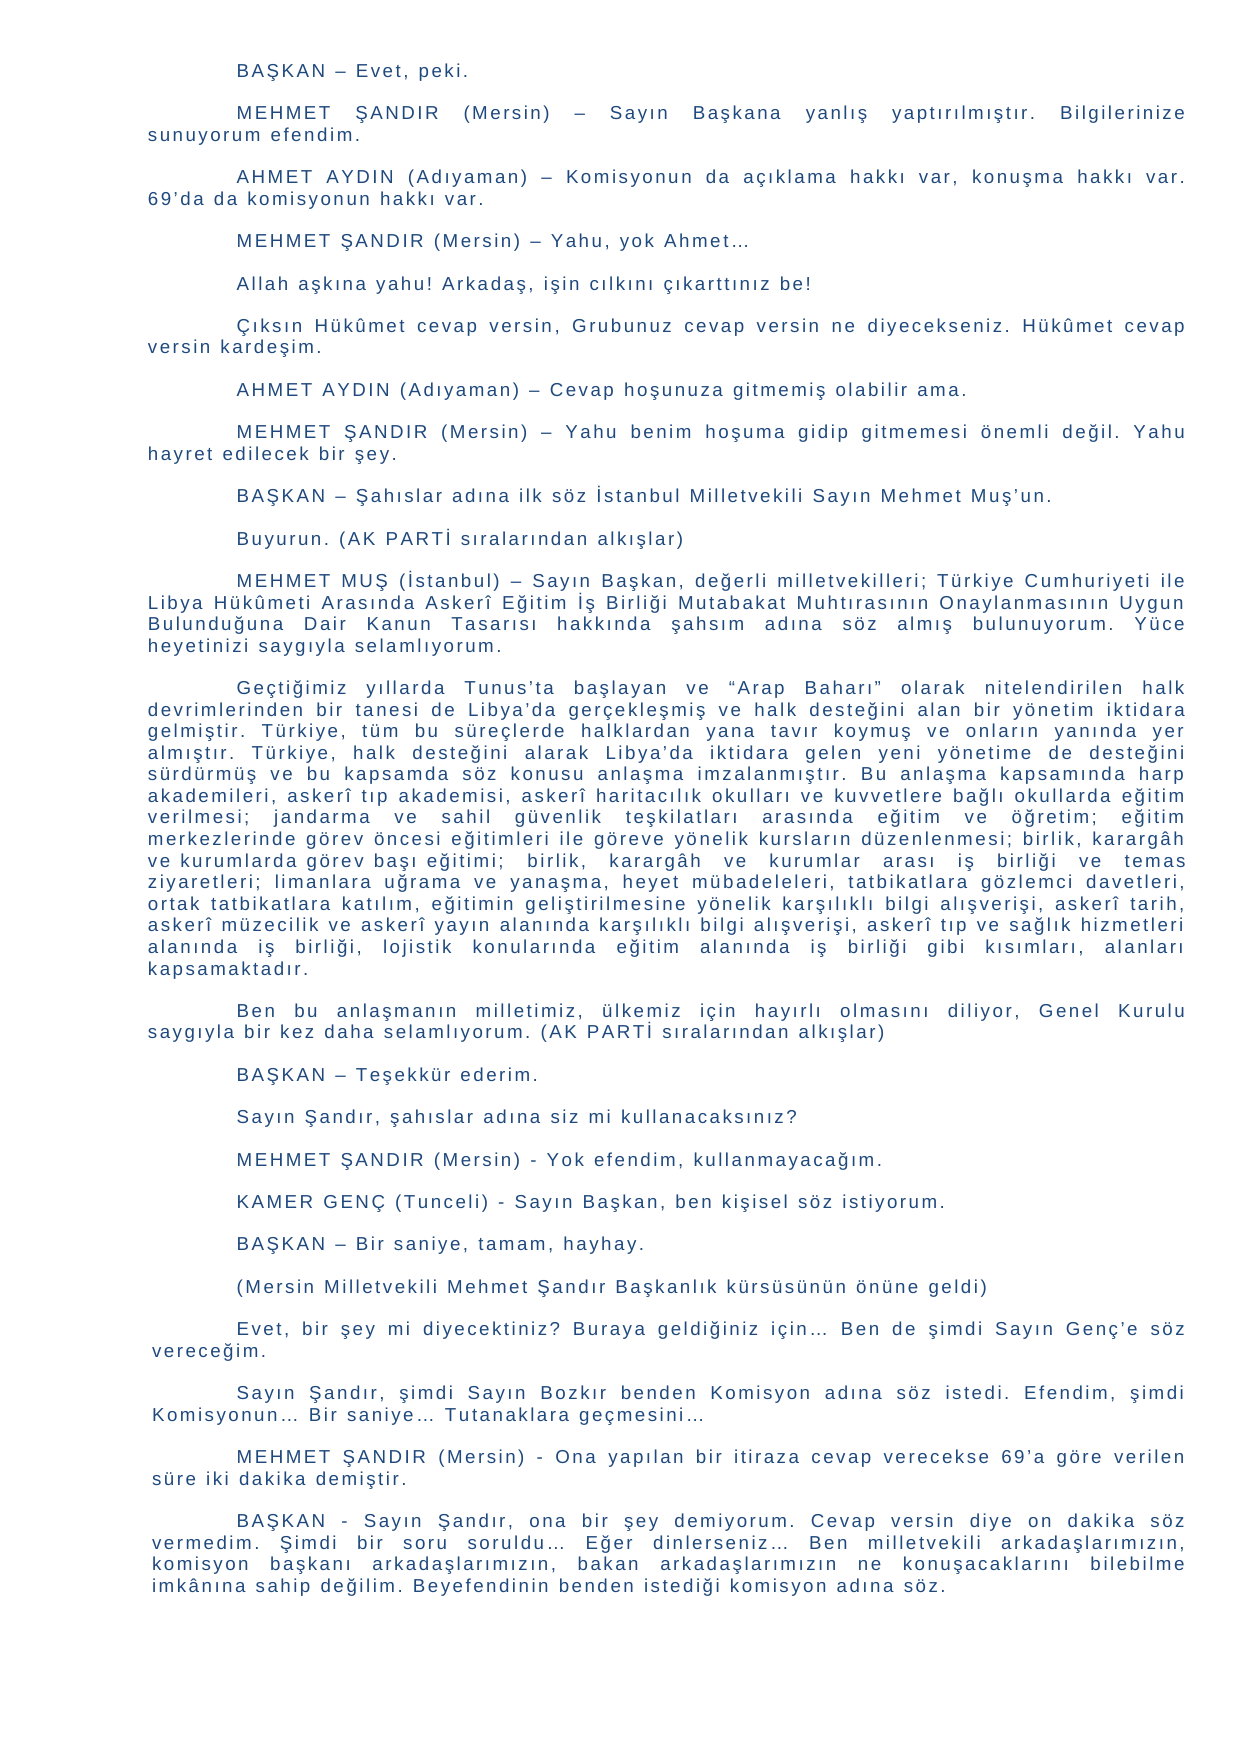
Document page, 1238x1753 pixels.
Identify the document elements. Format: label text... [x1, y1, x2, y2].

text Sayın Şandır, şimdi Sayın Bozkır benden Komisyon adına söz istedi. Efendim, şimdi Komisyonun… Bir saniye… Tutanaklara geçmesini… [152, 1382, 1186, 1425]
text (Mersin Milletvekili Mehmet Şandır Başkanlık kürsüsünün önüne geldi) [152, 1276, 1186, 1297]
text Sayın Şandır, şahıslar adına siz mi kullanacaksınız? [152, 1106, 1186, 1128]
text Ben bu anlaşmanın milletimiz, ülkemiz için hayırlı olmasını diliyor, Genel Kurulu saygıyla bir kez daha selamlıyorum. (AK PARTİ sıralarından alkışlar) [148, 1000, 1186, 1043]
text BAŞKAN – Evet, peki. [148, 60, 1186, 81]
text MEHMET ŞANDIR (Mersin) - Yok efendim, kullanmayacağım. [152, 1148, 1186, 1170]
text KAMER GENÇ (Tunceli) - Sayın Başkan, ben kişisel söz istiyorum. [152, 1191, 1186, 1212]
text BAŞKAN – Şahıslar adına ilk söz İstanbul Milletvekili Sayın Mehmet Muş’un. [148, 485, 1186, 507]
text Buyurun. (AK PARTİ sıralarından alkışlar) [148, 527, 1186, 549]
text Evet, bir şey mi diyecektiniz? Buraya geldiğiniz için… Ben de şimdi Sayın Genç’e söz vereceğim. [152, 1318, 1186, 1361]
text Allah aşkına yahu! Arkadaş, işin cılkını çıkarttınız be! [148, 272, 1186, 294]
text BAŞKAN - Sayın Şandır, ona bir şey demiyorum. Cevap versin diye on dakika söz vermedim. Şimdi bir soru soruldu… Eğer dinlerseniz… Ben milletvekili arkadaşlarımızın, komisyon başkanı arkadaşlarımızın, bakan arkadaşlarımızın ne konuşacaklarını bilebilme imkânına sahip değilim. Beyefendinin benden istediği komisyon adına söz. [152, 1510, 1186, 1596]
text MEHMET ŞANDIR (Mersin) – Yahu benim hoşuma gidip gitmemesi önemli değil. Yahu hayret edilecek bir şey. [148, 421, 1186, 464]
text MEHMET ŞANDIR (Mersin) - Ona yapılan bir itiraza cevap verecekse 69’a göre verilen süre iki dakika demiştir. [152, 1446, 1186, 1489]
text MEHMET MUŞ (İstanbul) – Sayın Başkan, değerli milletvekilleri; Türkiye Cumhuriyeti ile Libya Hükûmeti Arasında Askerî Eğitim İş Birliği Mutabakat Muhtırasının Onaylanmasının Uygun Bulunduğuna Dair Kanun Tasarısı hakkında şahsım adına söz almış bulunuyorum. Yüce heyetinizi saygıyla selamlıyorum. [148, 570, 1186, 656]
text MEHMET ŞANDIR (Mersin) – Sayın Başkana yanlış yaptırılmıştır. Bilgilerinize sunuyorum efendim. [148, 102, 1186, 145]
text AHMET AYDIN (Adıyaman) – Komisyonun da açıklama hakkı var, konuşma hakkı var. 69’da da komisyonun hakkı var. [148, 166, 1186, 209]
text Geçtiğimiz yıllarda Tunus’ta başlayan ve “Arap Baharı” olarak nitelendirilen halk devrimlerinden bir tanesi de Libya’da gerçekleşmiş ve halk desteğini alan bir yönetim iktidara gelmiştir. Türkiye, tüm bu süreçlerde halklardan yana tavır koymuş ve onların yanında yer almıştır. Türkiye, halk desteğini alarak Libya’da iktidara gelen yeni yönetime de desteğini sürdürmüş ve bu kapsamda söz konusu anlaşma imzalanmıştır. Bu anlaşma kapsamında harp akademileri, askerî tıp akademisi, askerî haritacılık okulları ve kuvvetlere bağlı okullarda eğitim verilmesi; jandarma ve sahil güvenlik teşkilatları arasında eğitim ve öğretim; eğitim merkezlerinde görev öncesi eğitimleri ile göreve yönelik kursların düzenlenmesi; birlik, karargâh ve kurumlarda görev başı eğitimi; birlik, karargâh ve kurumlar arası iş birliği ve temas ziyaretleri; limanlara uğrama ve yanaşma, heyet mübadeleleri, tatbikatlara gözlemci davetleri, ortak tatbikatlara katılım, eğitimin geliştirilmesine yönelik karşılıklı bilgi alışverişi, askerî tarih, askerî müzecilik ve askerî yayın alanında karşılıklı bilgi alışverişi, askerî tıp ve sağlık hizmetleri alanında iş birliği, lojistik konularında eğitim alanında iş birliği gibi kısımları, alanları kapsamaktadır. [148, 677, 1186, 979]
text BAŞKAN – Teşekkür ederim. [152, 1064, 1186, 1085]
text Çıksın Hükûmet cevap versin, Grubunuz cevap versin ne diyecekseniz. Hükûmet cevap versin kardeşim. [148, 315, 1186, 358]
text MEHMET ŞANDIR (Mersin) – Yahu, yok Ahmet… [148, 230, 1186, 252]
text BAŞKAN – Bir saniye, tamam, hayhay. [152, 1233, 1186, 1255]
text AHMET AYDIN (Adıyaman) – Cevap hoşunuza gitmemiş olabilir ama. [152, 379, 1186, 400]
